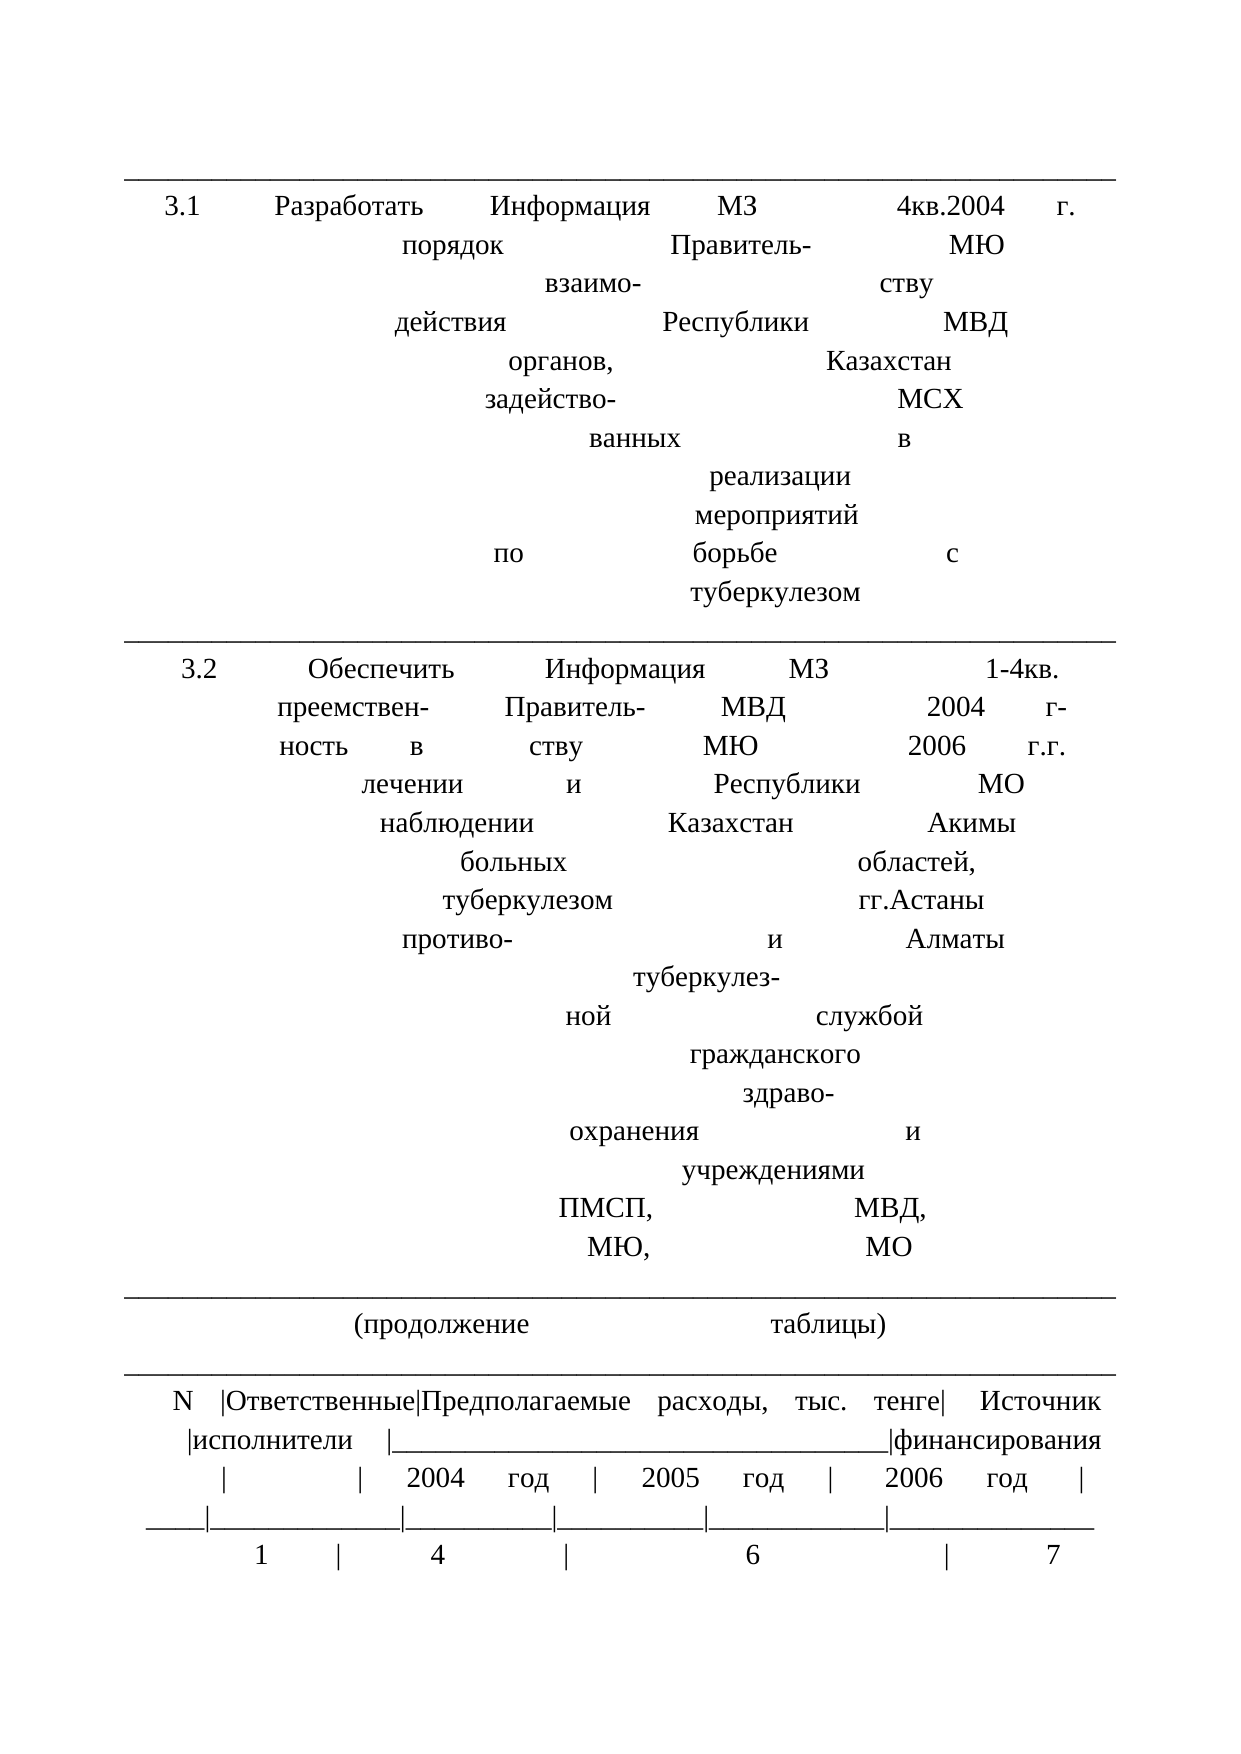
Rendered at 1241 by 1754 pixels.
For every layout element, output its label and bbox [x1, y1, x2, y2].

text [112, 150, 1128, 1571]
